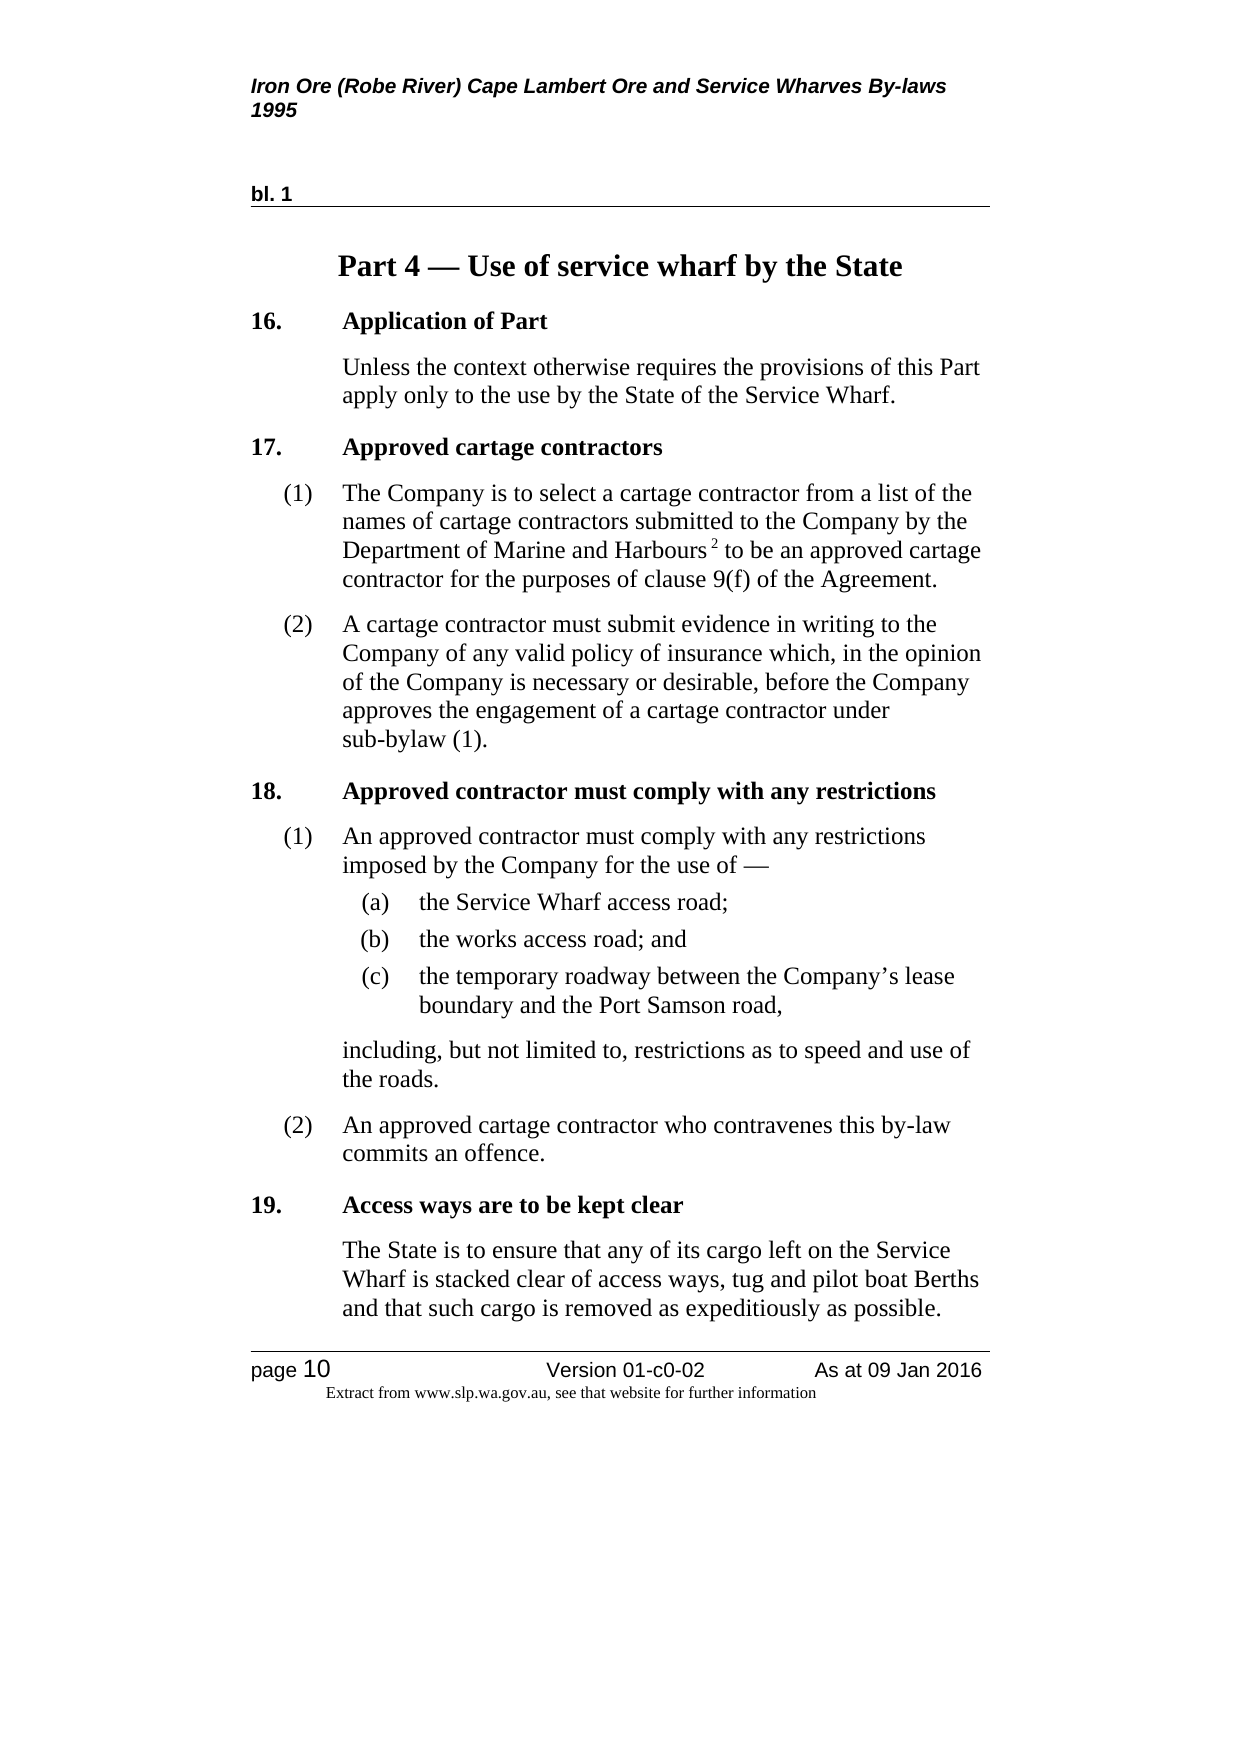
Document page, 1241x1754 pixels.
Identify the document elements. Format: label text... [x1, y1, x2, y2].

subtitle 16. Application of Part [251, 306, 990, 335]
text (1) The Company is to select a cartage contractor from a list of the names of cartage contractors submitted to the Company by the Department of Marine and Harbours 2 to be an approved cartage contractor for the purposes of clause 9(f) of the Agreement. [251, 478, 990, 593]
text (1) An approved contractor must comply with any restrictions imposed by the Company for the use of — [251, 821, 990, 879]
text including, but not limited to, restrictions as to speed and use of the roads. [251, 1036, 990, 1093]
text (a) the access road; [251, 887, 990, 916]
subtitle 18. Approved contractor must comply with any restrictions [251, 776, 990, 805]
text (2) An approved cartage contractor who contravenes this by-law commits an offence. [251, 1110, 990, 1167]
text Unless the context otherwise requires the provisions of this Part apply only to the use by the State of the . [251, 352, 990, 409]
subtitle Part 4 — Use of service wharf by the State [251, 247, 990, 283]
text (c) the temporary roadway between the Company’s lease boundary and the Port Samson road, [251, 961, 990, 1019]
text (2) A cartage contractor must submit evidence in writing to the Company of any valid policy of insurance which, in the opinion of the Company is necessary or desirable, before the Company approves the engagement of a cartage contractor under sub-bylaw (1). [251, 609, 990, 753]
subtitle 17. Approved cartage contractors [251, 432, 990, 461]
text (b) the works access road; and [251, 924, 990, 953]
text The State is to ensure that any of its cargo left on the Service Wharf is stacked clear of access ways, tug and pilot boat Berths and that such cargo is removed as expeditiously as possible. [251, 1236, 990, 1322]
subtitle 19. Access ways are to be kept clear [251, 1190, 990, 1219]
